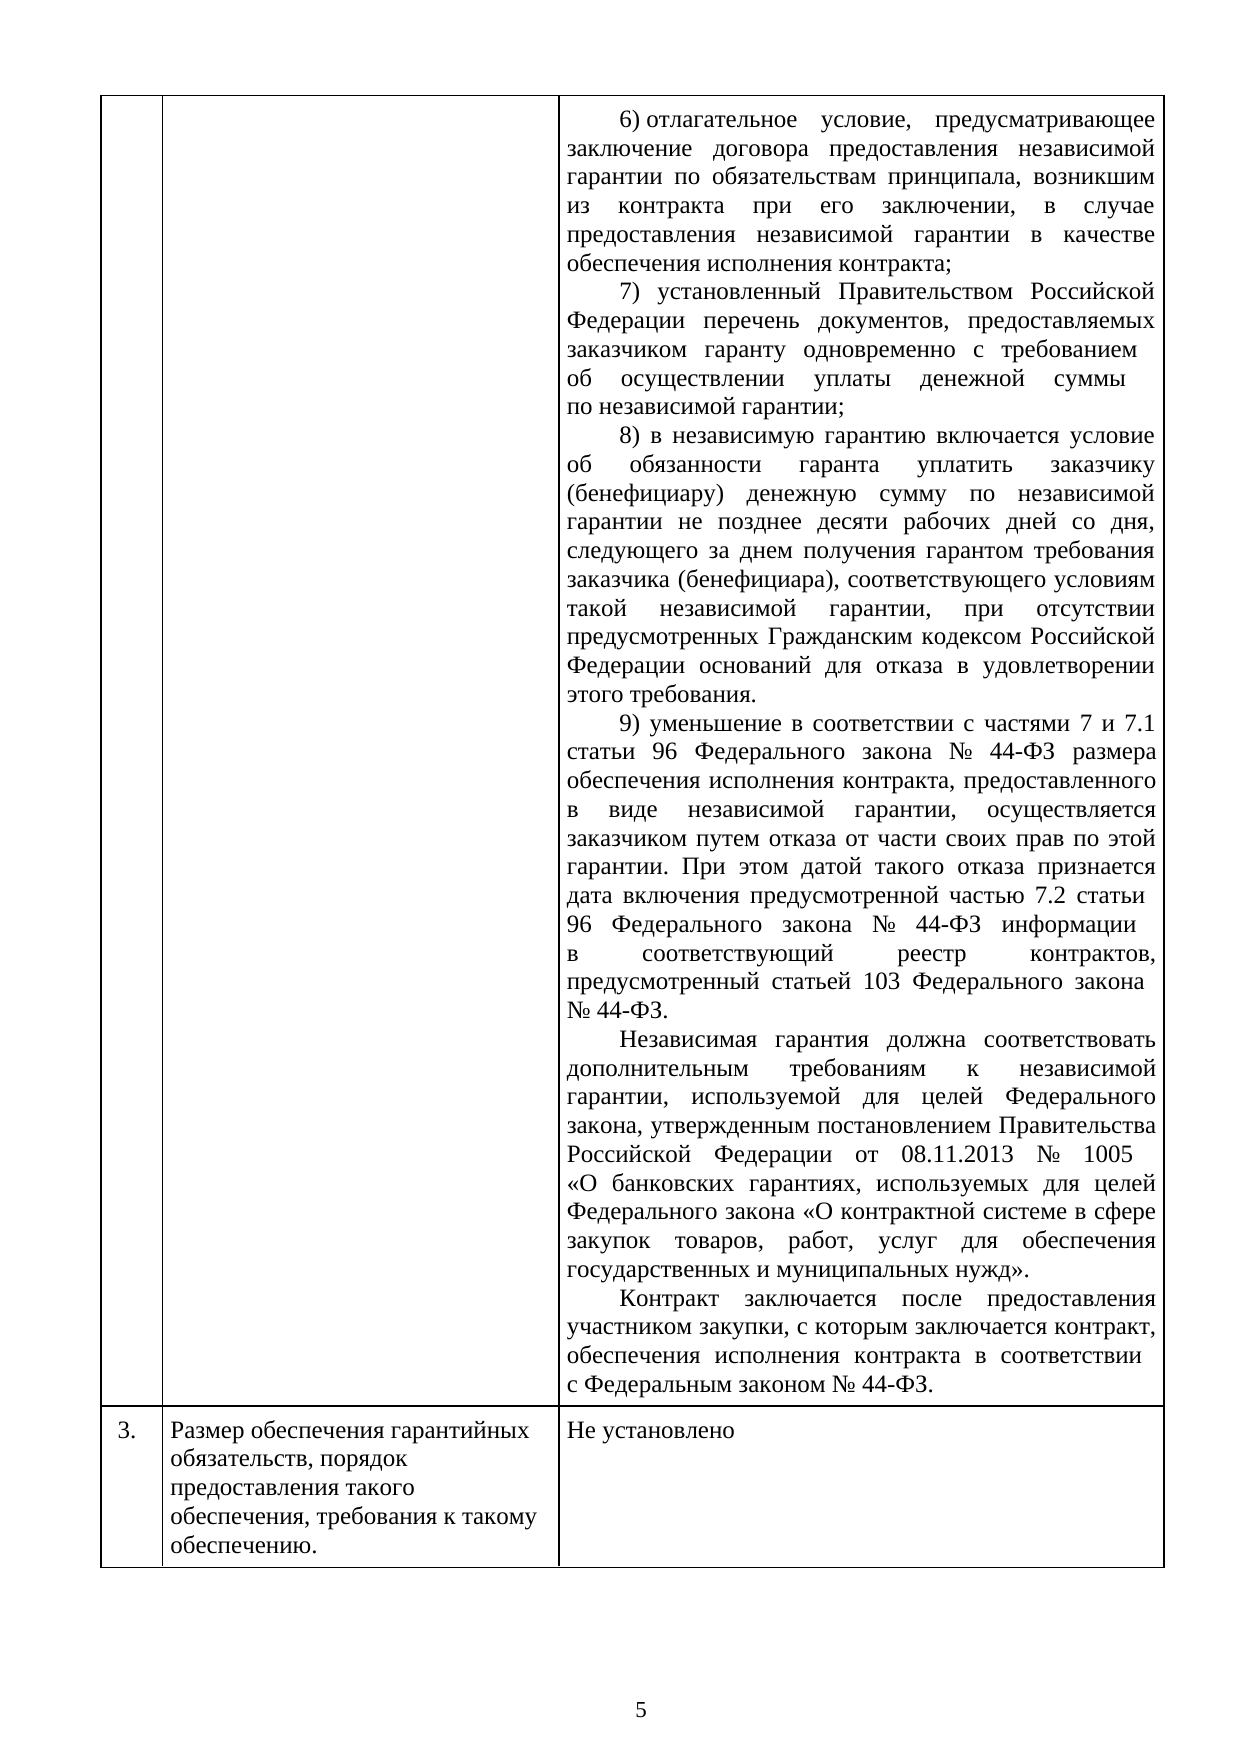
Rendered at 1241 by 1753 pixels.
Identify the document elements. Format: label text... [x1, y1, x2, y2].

table_cell Размер обеспечения гарантийных обязательств, порядок предоставления такого обеспечения, требования к такому обеспечению. [163, 1407, 558, 1566]
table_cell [560, 96, 1163, 1405]
table_cell [102, 96, 162, 1405]
table_cell [102, 1407, 162, 1566]
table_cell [163, 96, 558, 1405]
table_cell Не установлено [560, 1407, 1163, 1566]
